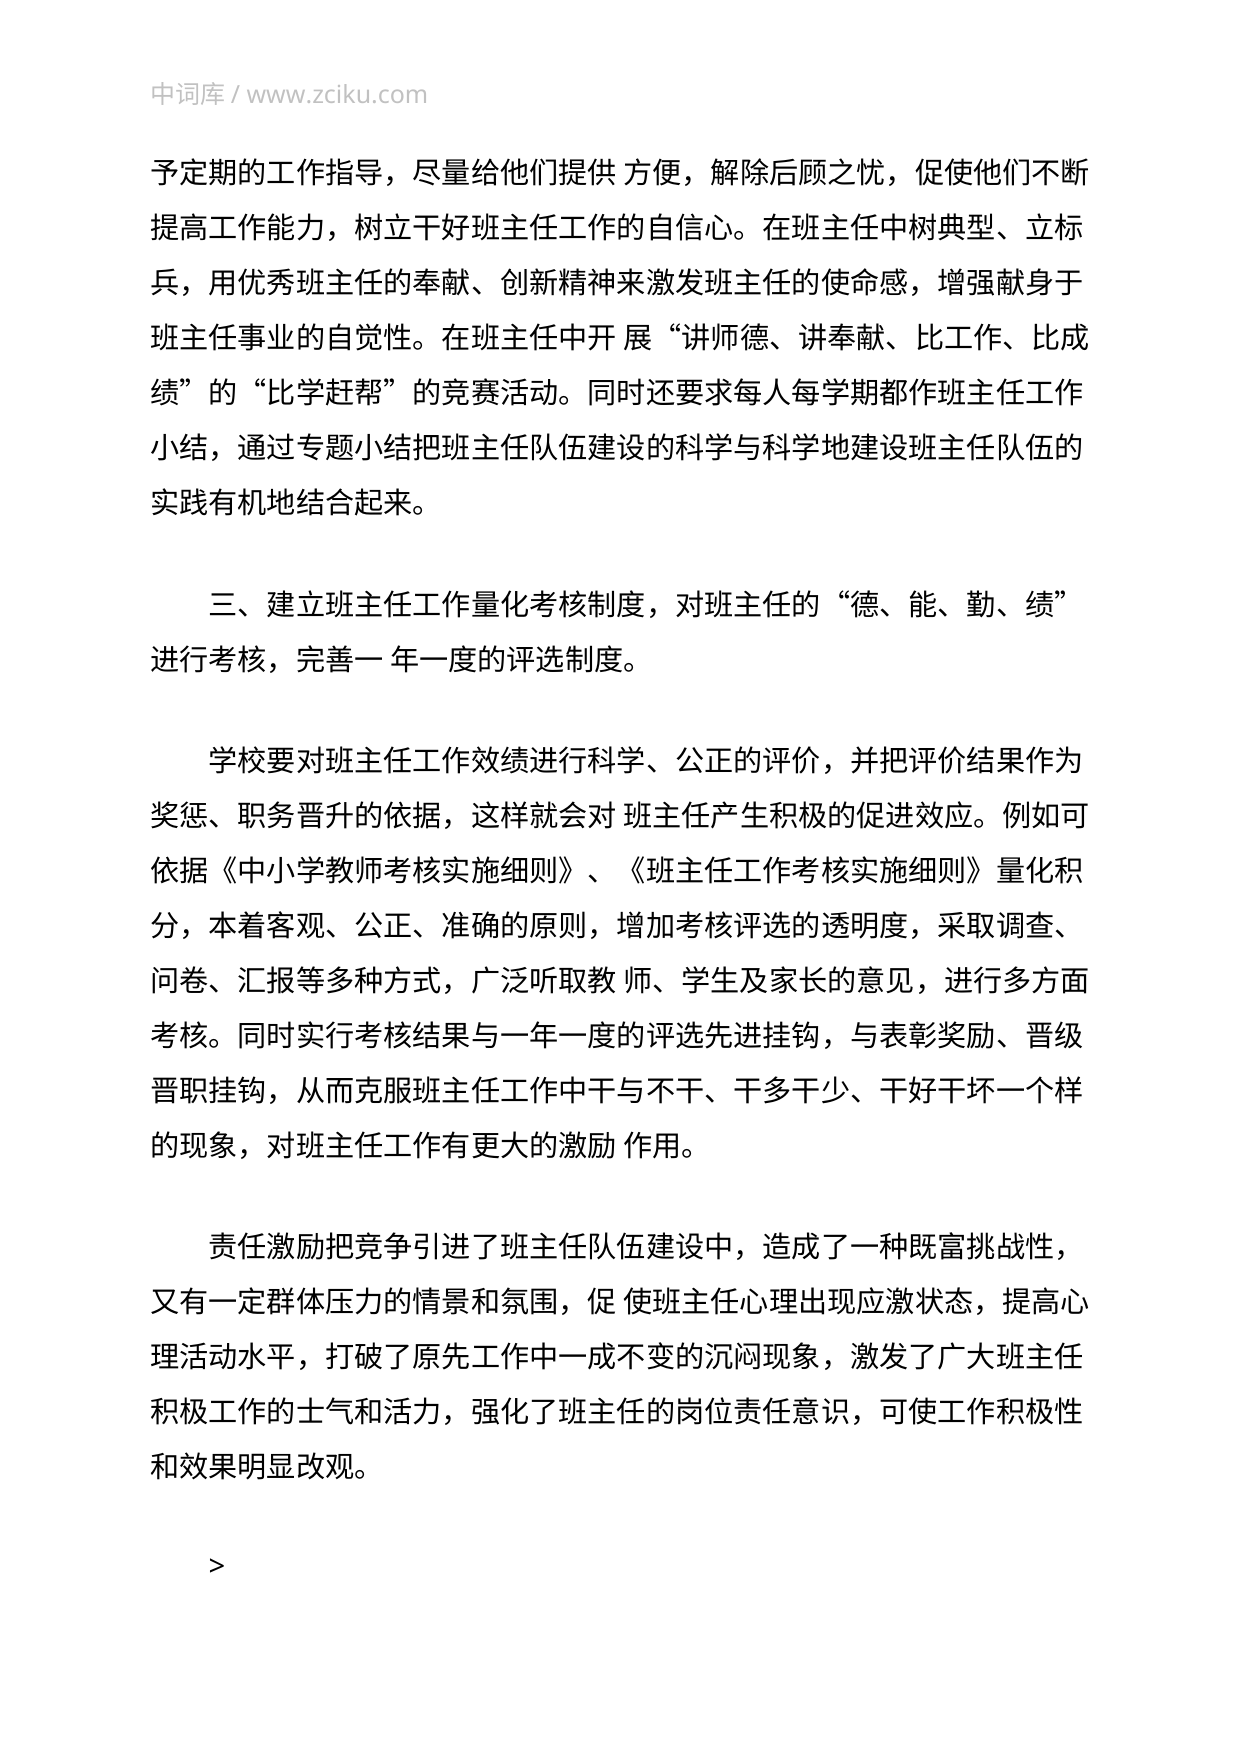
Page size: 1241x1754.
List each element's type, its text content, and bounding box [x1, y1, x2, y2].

text 学校要对班主任工作效绩进行科学、公正的评价，并把评价结果作为奖惩、职务晋升的依据，这样就会对 班主任产生积极的促进效应。例如可依据《中小学教师考核实施细则》、《班主任工作考核实施细则》量化积分，本着客观、公正、准确的原则，增加考核评选的透明度，采取调查、问卷、汇报等多种方式，广泛听取教 师、学生及家长的意见，进行多方面考核。同时实行考核结果与一年一度的评选先进挂钩，与表彰奖励、晋级晋职挂钩，从而克服班主任工作中干与不干、干多干少、干好干坏一个样的现象，对班主任工作有更大的激励 作用。 [150, 738, 1090, 1164]
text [150, 150, 1090, 522]
text > [150, 1545, 1090, 1585]
text 三、建立班主任工作量化考核制度，对班主任的“德、能、勤、绩” 进行考核，完善一 年一度的评选制度。 [150, 581, 1090, 678]
text 责任激励把竞争引进了班主任队伍建设中，造成了一种既富挑战性，又有一定群体压力的情景和氛围，促 使班主任心理出现应激状态，提高心理活动水平，打破了原先工作中一成不变的沉闷现象，激发了广大班主任积极工作的士气和活力，强化了班主任的岗位责任意识，可使工作积极性和效果明显改观。 [150, 1224, 1090, 1486]
